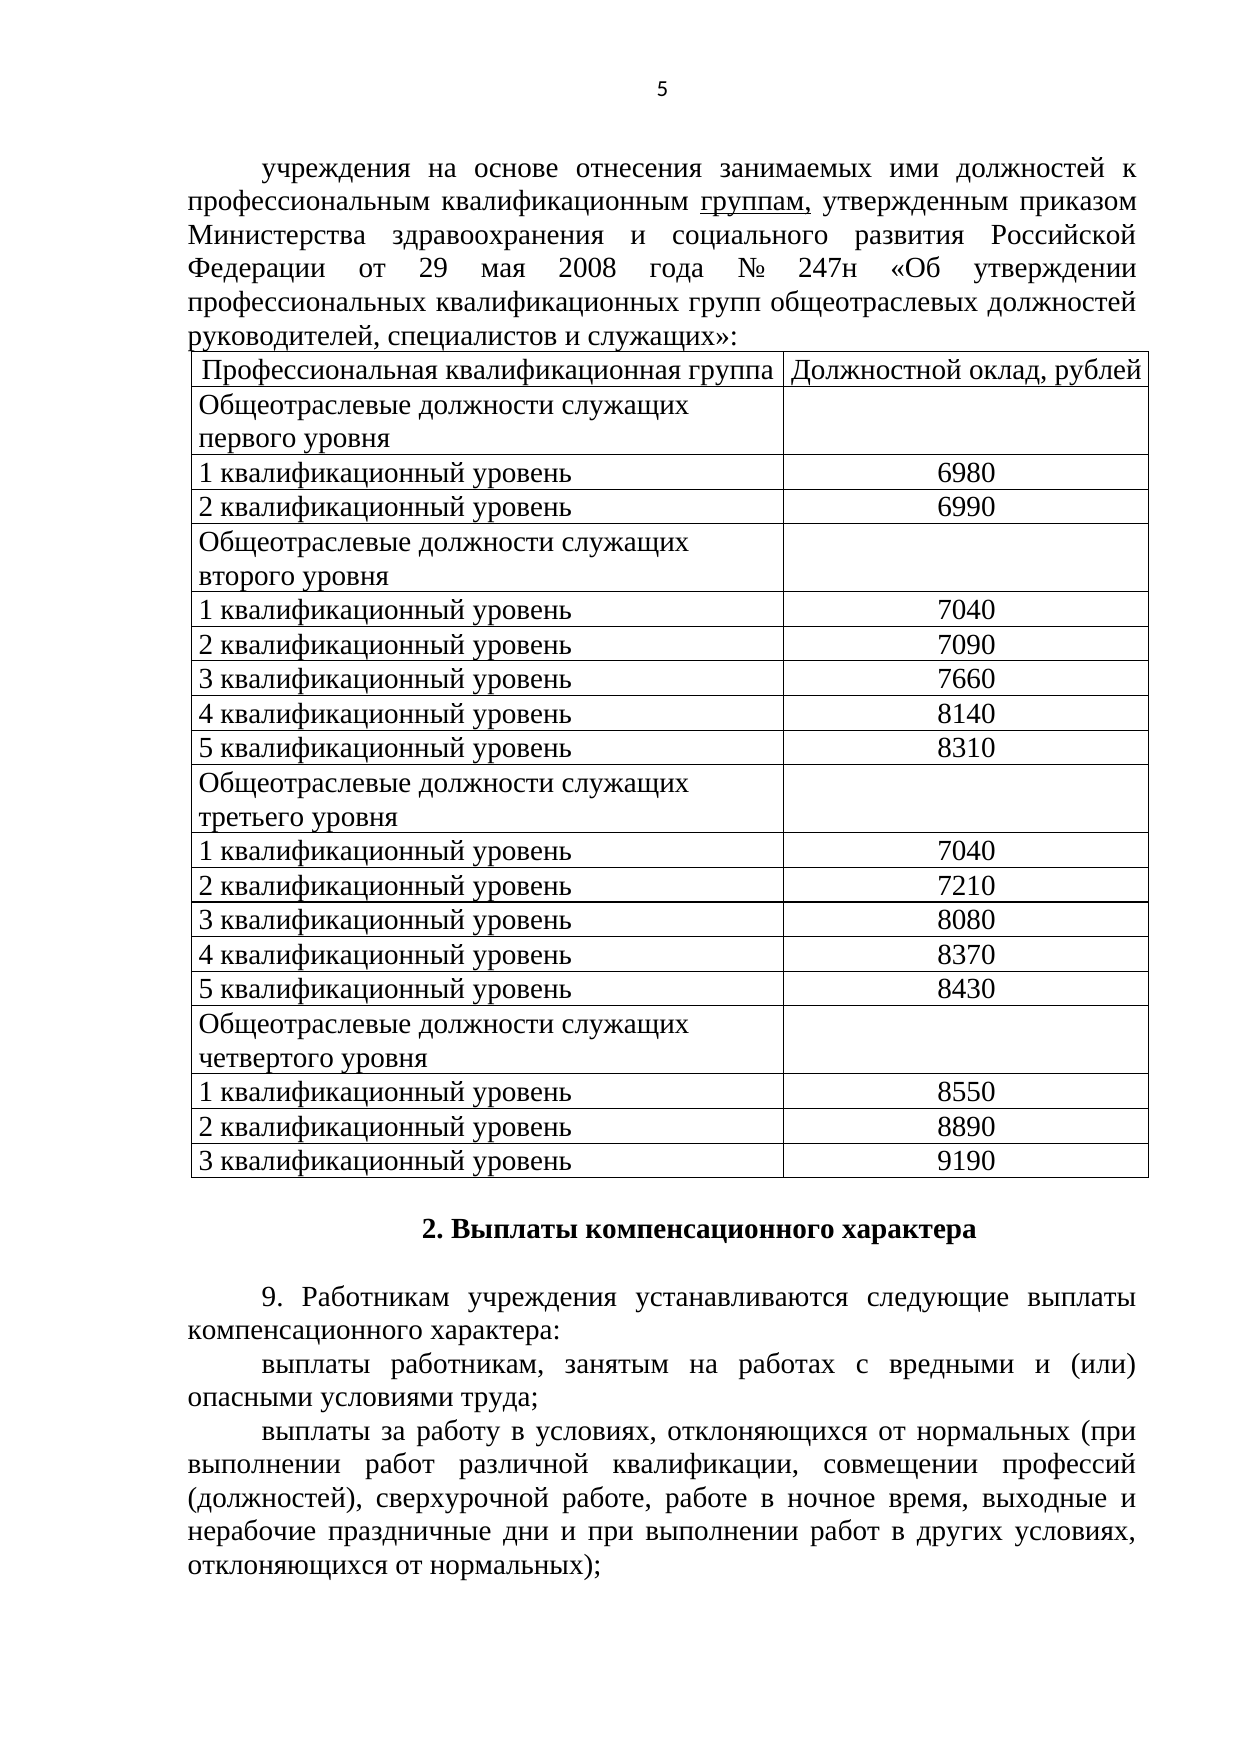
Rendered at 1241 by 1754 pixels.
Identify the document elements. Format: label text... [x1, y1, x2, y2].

text 2. Выплаты компенсационного характера [187, 1212, 1137, 1245]
text выплаты работникам, занятым на работах с вредными и (или) опасными условиями труда; [187, 1346, 1137, 1413]
table_cell Общеотраслевые должности служащих третьего уровня [192, 765, 783, 832]
table_cell 1 квалификационный уровень [192, 1074, 783, 1108]
table_cell 7040 [784, 833, 1148, 867]
table_cell [784, 1006, 1148, 1073]
table_cell 8310 [784, 731, 1148, 764]
table_header Должностной оклад, рублей [784, 352, 1148, 386]
text выплаты за работу в условиях, отклоняющихся от нормальных (при выполнении работ различной квалификации, совмещении профессий (должностей), сверхурочной работе, работе в ночное время, выходные и нерабочие праздничные дни и при выполнении работ в других условиях, отклоняющихся от нормальных); [187, 1413, 1137, 1581]
table_cell 1 квалификационный уровень [192, 833, 783, 867]
table_cell [784, 387, 1148, 454]
table_cell 7090 [784, 627, 1148, 660]
table_cell 6990 [784, 490, 1148, 523]
table_cell 2 квалификационный уровень [192, 868, 783, 901]
table_cell Общеотраслевые должности служащих второго уровня [192, 524, 783, 591]
table_header Профессиональная квалификационная группа [192, 352, 783, 386]
table_cell 3 квалификационный уровень [192, 661, 783, 695]
table_cell [784, 765, 1148, 832]
text учреждения на основе отнесения занимаемых ими должностей к профессиональным квалификационным группам, утвержденным приказом Министерства здравоохранения и социального развития Российской Федерации от 29 мая 2008 года № 247н «Об утверждении профессиональных квалификационных групп общеотраслевых должностей руководителей, специалистов и служащих»: [187, 150, 1137, 351]
table_cell 4 квалификационный уровень [192, 937, 783, 971]
table_cell 9190 [784, 1144, 1148, 1177]
table_cell 7660 [784, 661, 1148, 695]
table_cell 8370 [784, 937, 1148, 971]
table_cell 1 квалификационный уровень [192, 592, 783, 626]
table_cell 5 квалификационный уровень [192, 731, 783, 764]
text 9. Работникам учреждения устанавливаются следующие выплаты компенсационного характера: [187, 1279, 1137, 1346]
table_cell Общеотраслевые должности служащих четвертого уровня [192, 1006, 783, 1073]
table_cell 8080 [784, 903, 1148, 936]
table_cell 6980 [784, 455, 1148, 488]
table_cell 1 квалификационный уровень [192, 455, 783, 488]
table_cell [784, 524, 1148, 591]
table_cell 8430 [784, 972, 1148, 1005]
table_cell 4 квалификационный уровень [192, 696, 783, 729]
table_cell 7040 [784, 592, 1148, 626]
table_cell 2 квалификационный уровень [192, 490, 783, 523]
table_cell 8140 [784, 696, 1148, 729]
table_cell 2 квалификационный уровень [192, 1109, 783, 1142]
table_cell 2 квалификационный уровень [192, 627, 783, 660]
table_cell Общеотраслевые должности служащих первого уровня [192, 387, 783, 454]
table_cell 8890 [784, 1109, 1148, 1142]
table_cell 5 квалификационный уровень [192, 972, 783, 1005]
table_cell 3 квалификационный уровень [192, 903, 783, 936]
table_cell 3 квалификационный уровень [192, 1144, 783, 1177]
table_cell 8550 [784, 1074, 1148, 1108]
table_cell 7210 [784, 868, 1148, 901]
